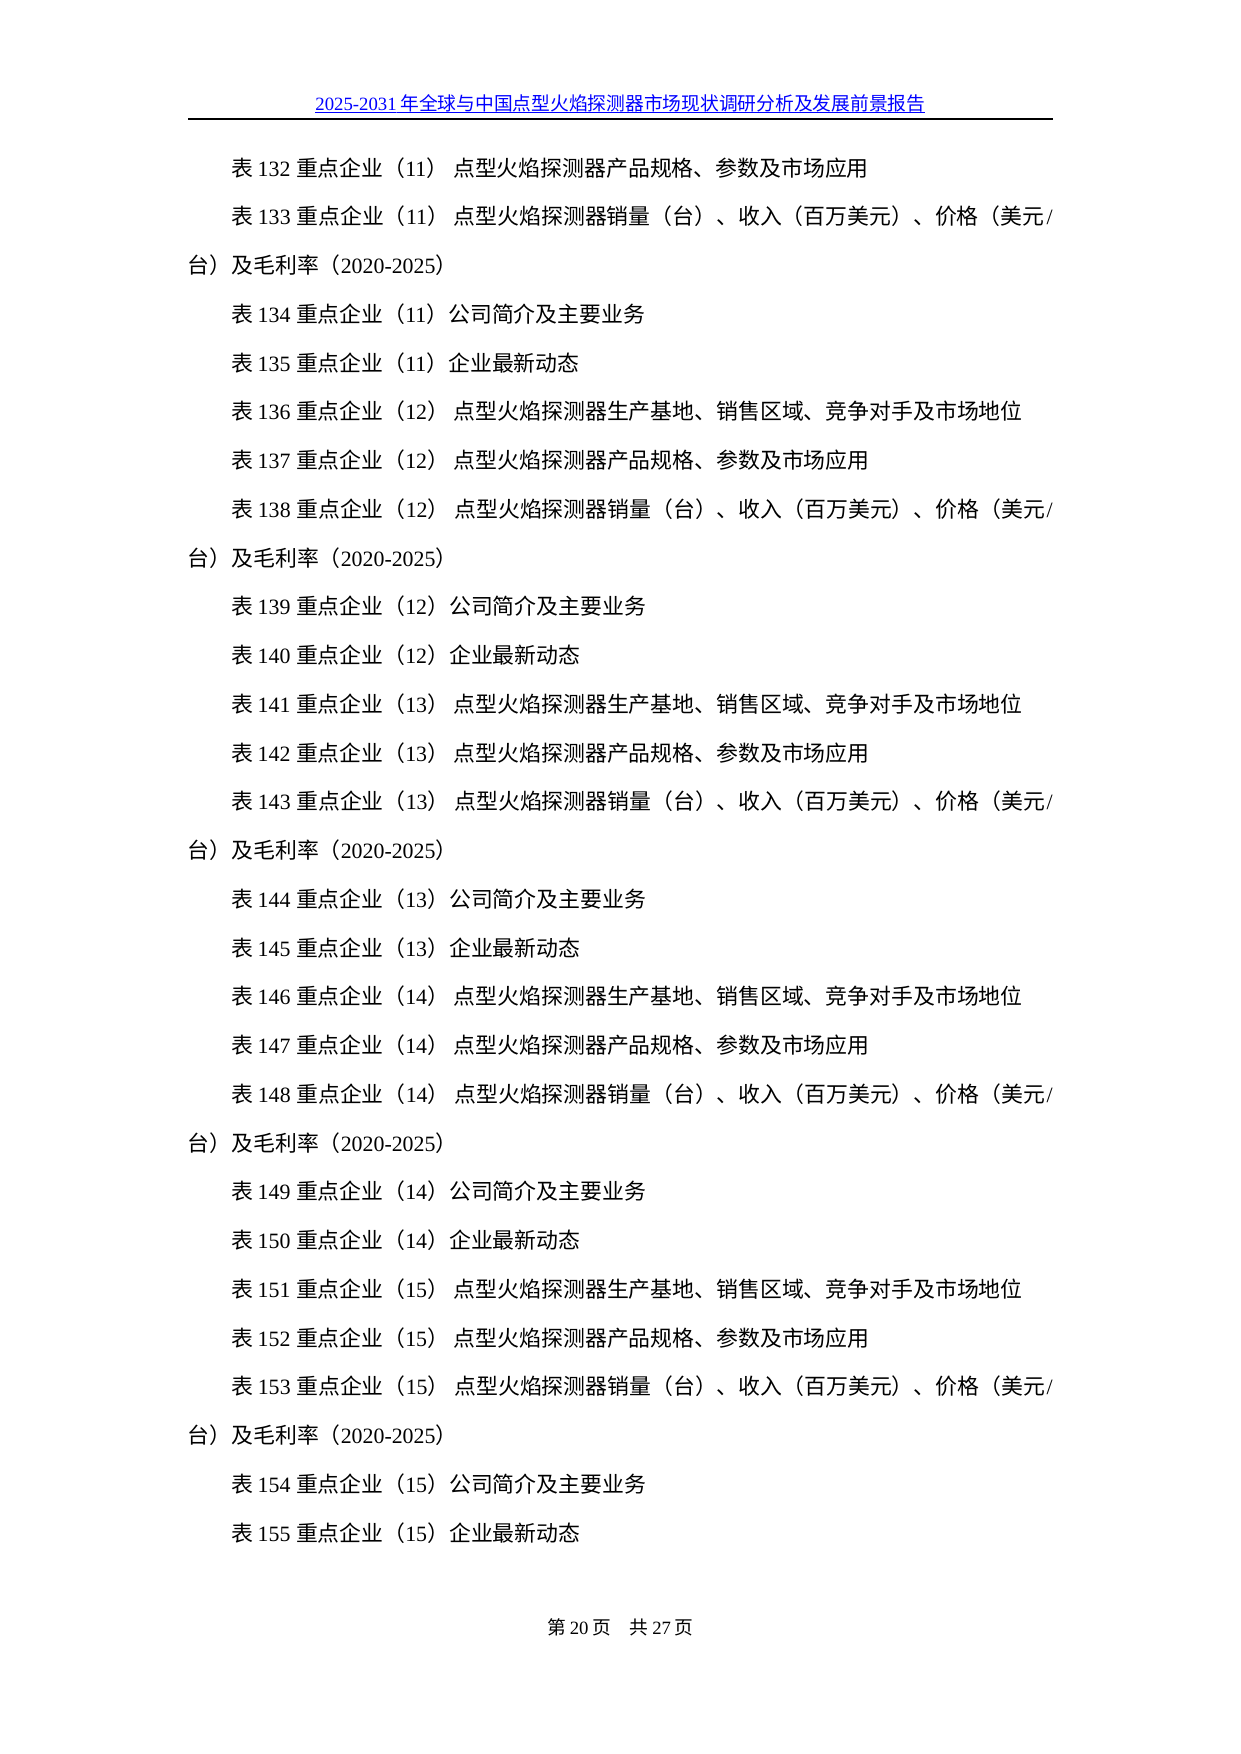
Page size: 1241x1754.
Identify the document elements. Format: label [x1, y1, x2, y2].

text [187, 150, 1053, 1548]
